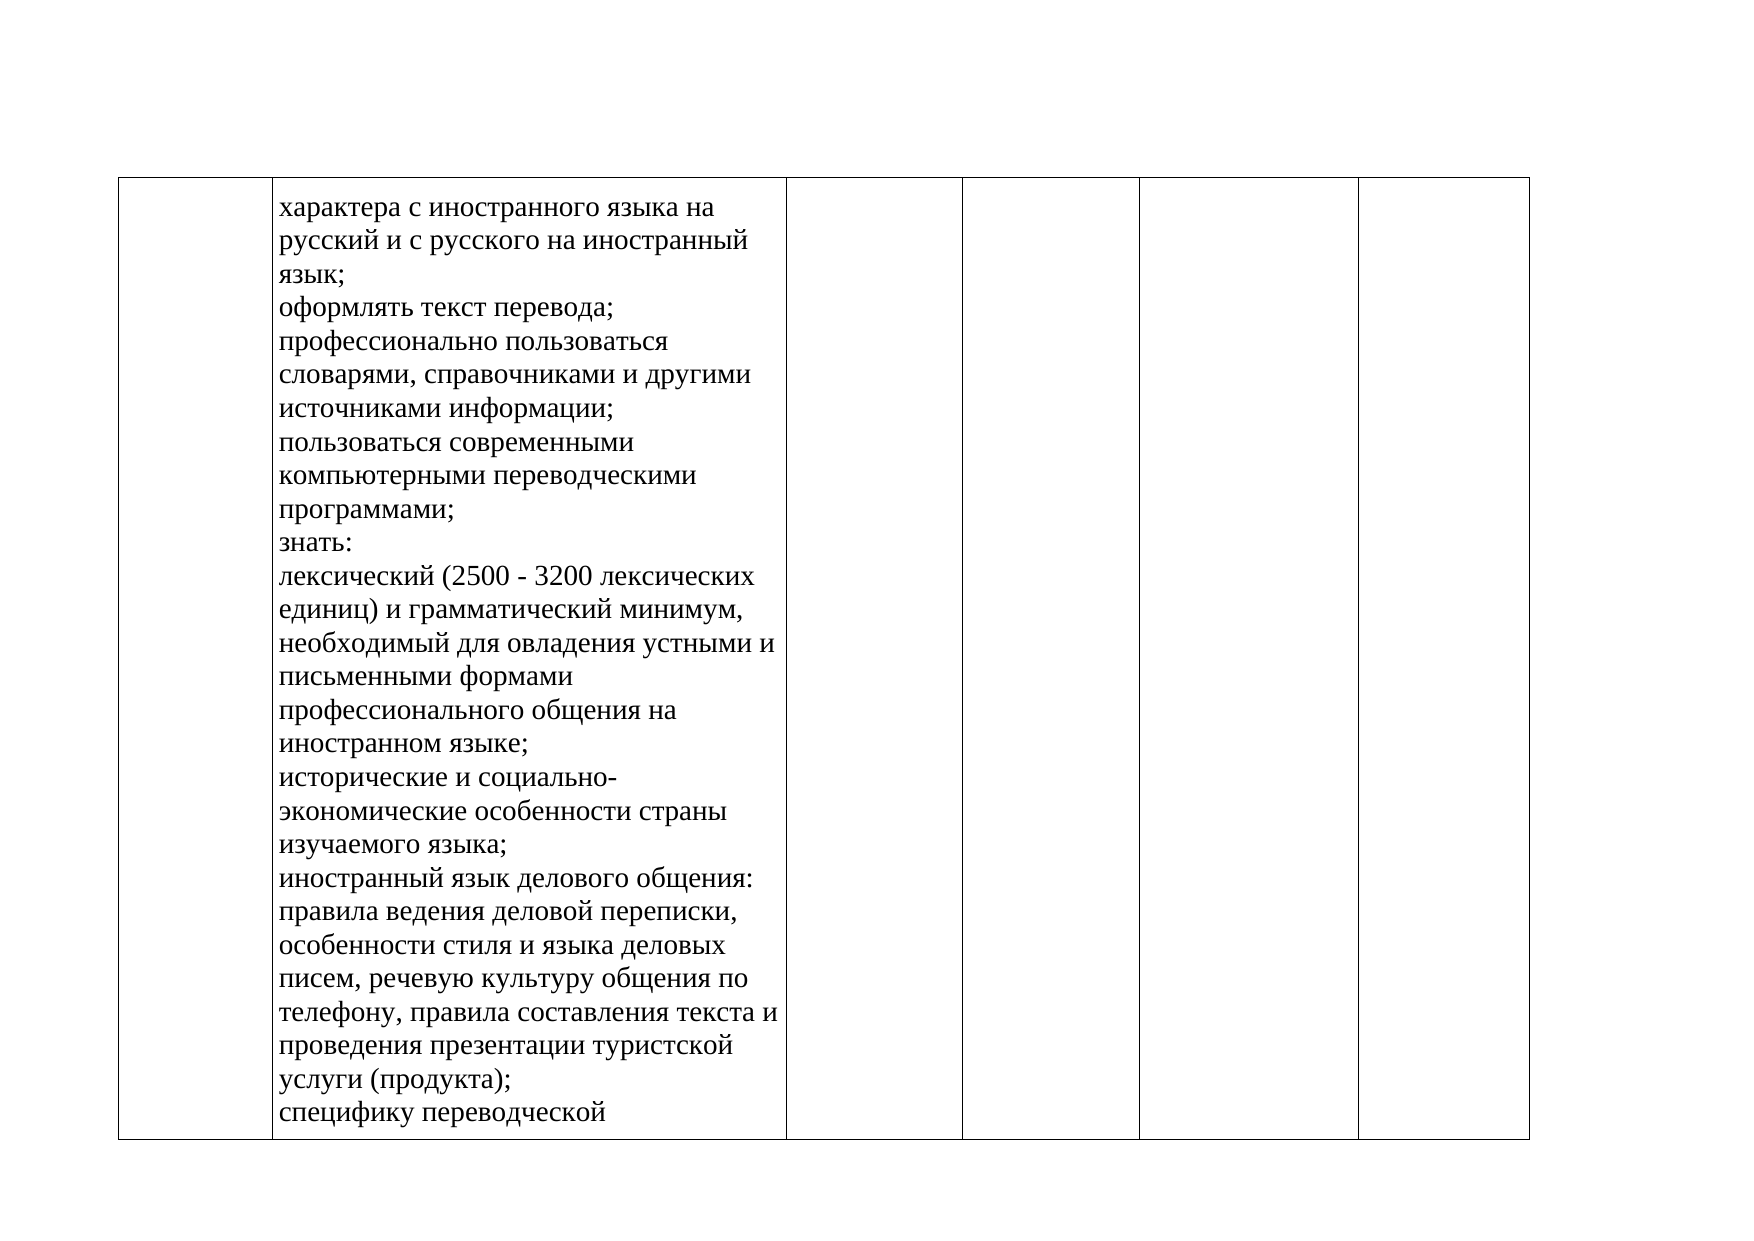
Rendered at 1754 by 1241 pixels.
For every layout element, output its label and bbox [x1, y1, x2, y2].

table_cell [273, 178, 786, 1139]
table_cell [963, 178, 1139, 1139]
table_cell [787, 178, 962, 1139]
table_cell [1140, 178, 1358, 1139]
table_cell [1359, 178, 1529, 1139]
